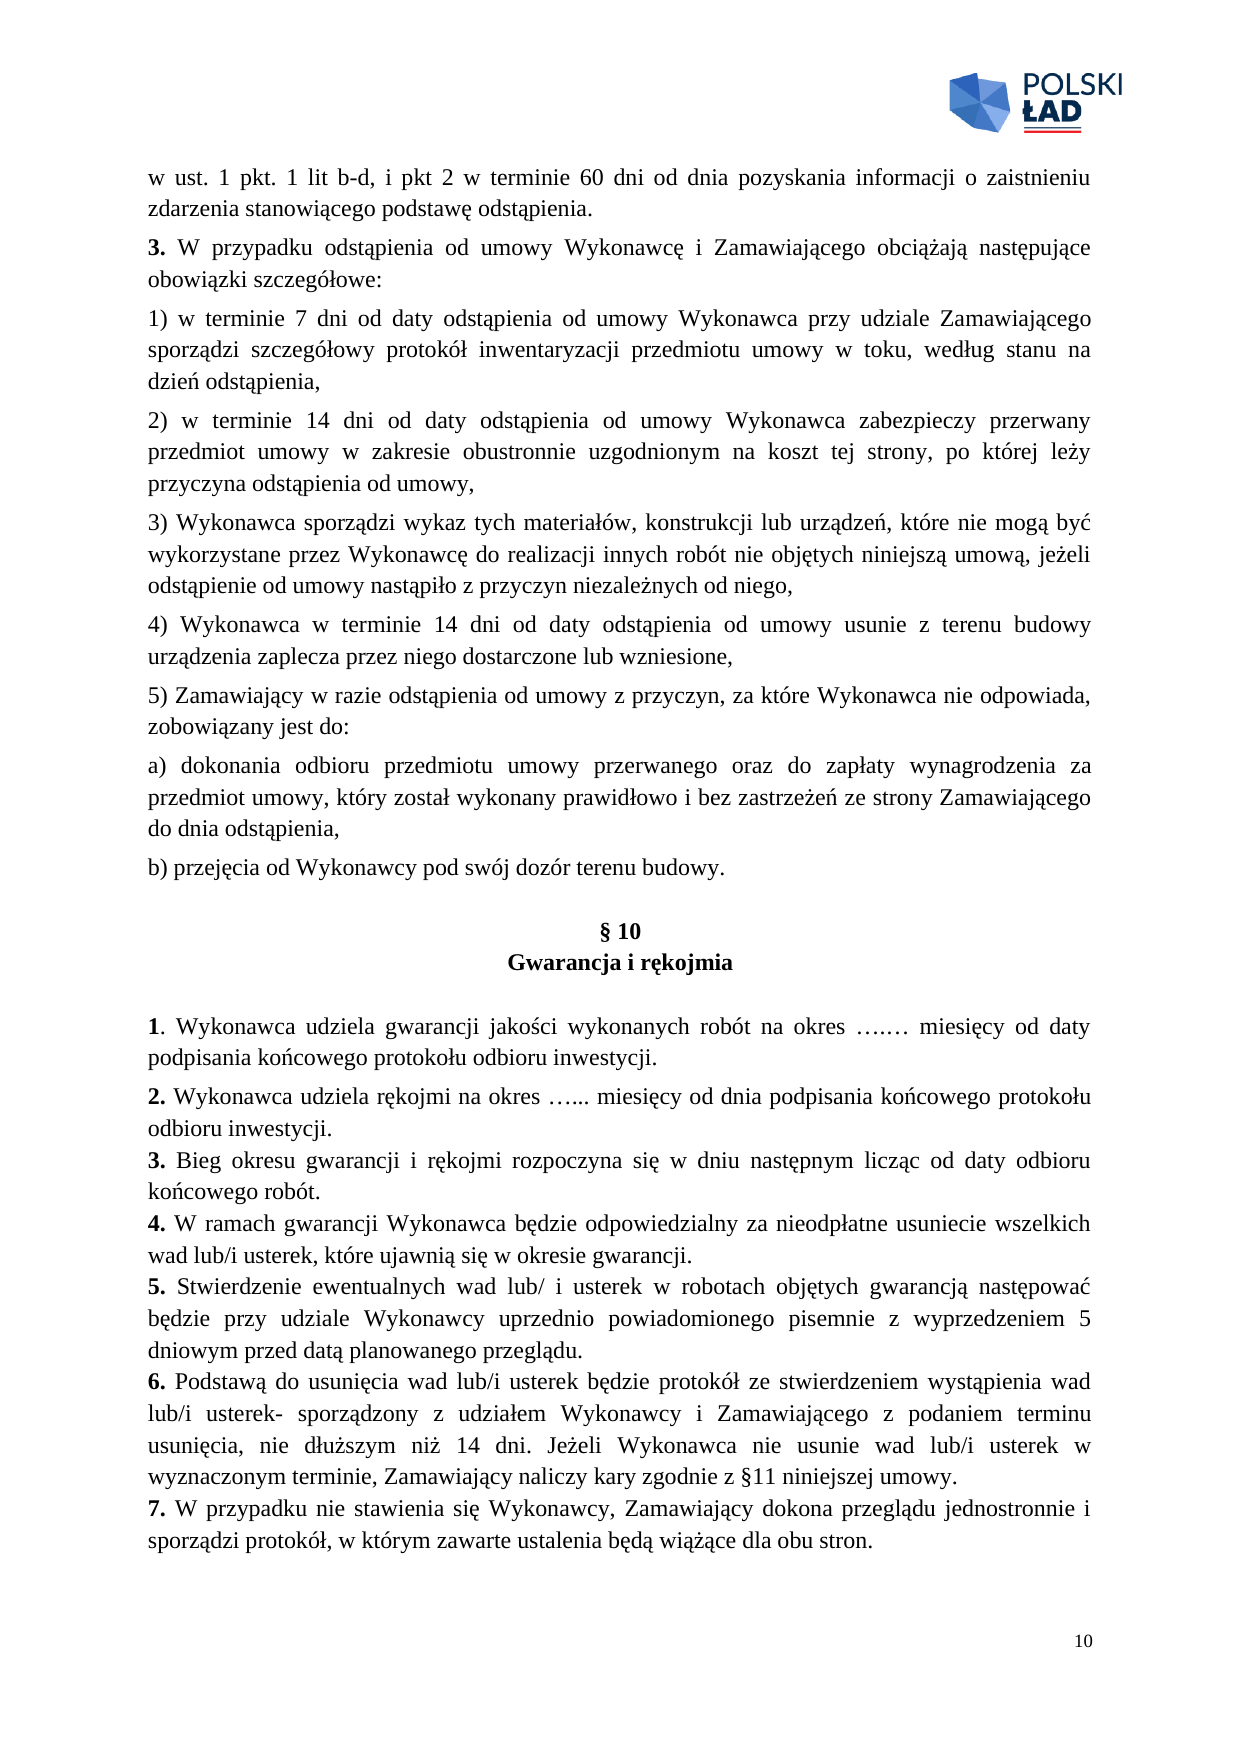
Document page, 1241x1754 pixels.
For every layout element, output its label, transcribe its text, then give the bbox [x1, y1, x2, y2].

text 3. Bieg okresu gwarancji i rękojmi rozpoczyna się w dniu następnym licząc od daty odbioru końcowego robót. [148, 1146, 1093, 1205]
text 5. Stwierdzenie ewentualnych wad lub/ i usterek w robotach objętych gwarancją następować będzie przy udziale Wykonawcy uprzednio powiadomionego pisemnie z wyprzedzeniem 5 dniowym przed datą planowanego przeglądu. [148, 1272, 1093, 1363]
text 5) Zamawiający w razie odstąpienia od umowy z przyczyn, za które Wykonawca nie odpowiada, zobowiązany jest do: [148, 681, 1093, 740]
text b) przejęcia od Wykonawcy pod swój dozór terenu budowy. [148, 853, 1093, 881]
text 3) Wykonawca sporządzi wykaz tych materiałów, konstrukcji lub urządzeń, które nie mogą być wykorzystane przez Wykonawcę do realizacji innych robót nie objętych niniejszą umową, jeżeli odstąpienie od umowy nastąpiło z przyczyn niezależnych od niego, [148, 508, 1093, 599]
text 3. W przypadku odstąpienia od umowy Wykonawcę i Zamawiającego obciążają następujące obowiązki szczegółowe: [148, 233, 1093, 292]
text 2) w terminie 14 dni od daty odstąpienia od umowy Wykonawca zabezpieczy przerwany przedmiot umowy w zakresie obustronnie uzgodnionym na koszt tej strony, po której leży przyczyna odstąpienia od umowy, [148, 406, 1093, 497]
text Gwarancja i rękojmia [148, 948, 1093, 976]
text 4. W ramach gwarancji Wykonawca będzie odpowiedzialny za nieodpłatne usuniecie wszelkich wad lub/i usterek, które ujawnią się w okresie gwarancji. [148, 1209, 1093, 1268]
text 2. Wykonawca udziela rękojmi na okres …... miesięcy od dnia podpisania końcowego protokołu odbioru inwestycji. [148, 1082, 1093, 1142]
text § 10 [148, 917, 1093, 944]
text 4) Wykonawca w terminie 14 dni od daty odstąpienia od umowy usunie z terenu budowy urządzenia zaplecza przez niego dostarczone lub wzniesione, [148, 610, 1093, 669]
picture [949, 73, 1122, 133]
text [148, 162, 1093, 222]
text 7. W przypadku nie stawienia się Wykonawcy, Zamawiający dokona przeglądu jednostronnie i sporządzi protokół, w którym zawarte ustalenia będą wiążące dla obu stron. [148, 1494, 1093, 1553]
text a) dokonania odbioru przedmiotu umowy przerwanego oraz do zapłaty wynagrodzenia za przedmiot umowy, który został wykonany prawidłowo i bez zastrzeżeń ze strony Zamawiającego do dnia odstąpienia, [148, 751, 1093, 842]
text 1) w terminie 7 dni od daty odstąpienia od umowy Wykonawca przy udziale Zamawiającego sporządzi szczegółowy protokół inwentaryzacji przedmiotu umowy w toku, według stanu na dzień odstąpienia, [148, 303, 1093, 394]
text 1. Wykonawca udziela gwarancji jakości wykonanych robót na okres ….… miesięcy od daty podpisania końcowego protokołu odbioru inwestycji. [148, 1012, 1093, 1071]
text 6. Podstawą do usunięcia wad lub/i usterek będzie protokół ze stwierdzeniem wystąpienia wad lub/i usterek- sporządzony z udziałem Wykonawcy i Zamawiającego z podaniem terminu usunięcia, nie dłuższym niż 14 dni. Jeżeli Wykonawca nie usunie wad lub/i usterek w wyznaczonym terminie, Zamawiający naliczy kary zgodnie z §11 niniejszej umowy. [148, 1367, 1093, 1490]
